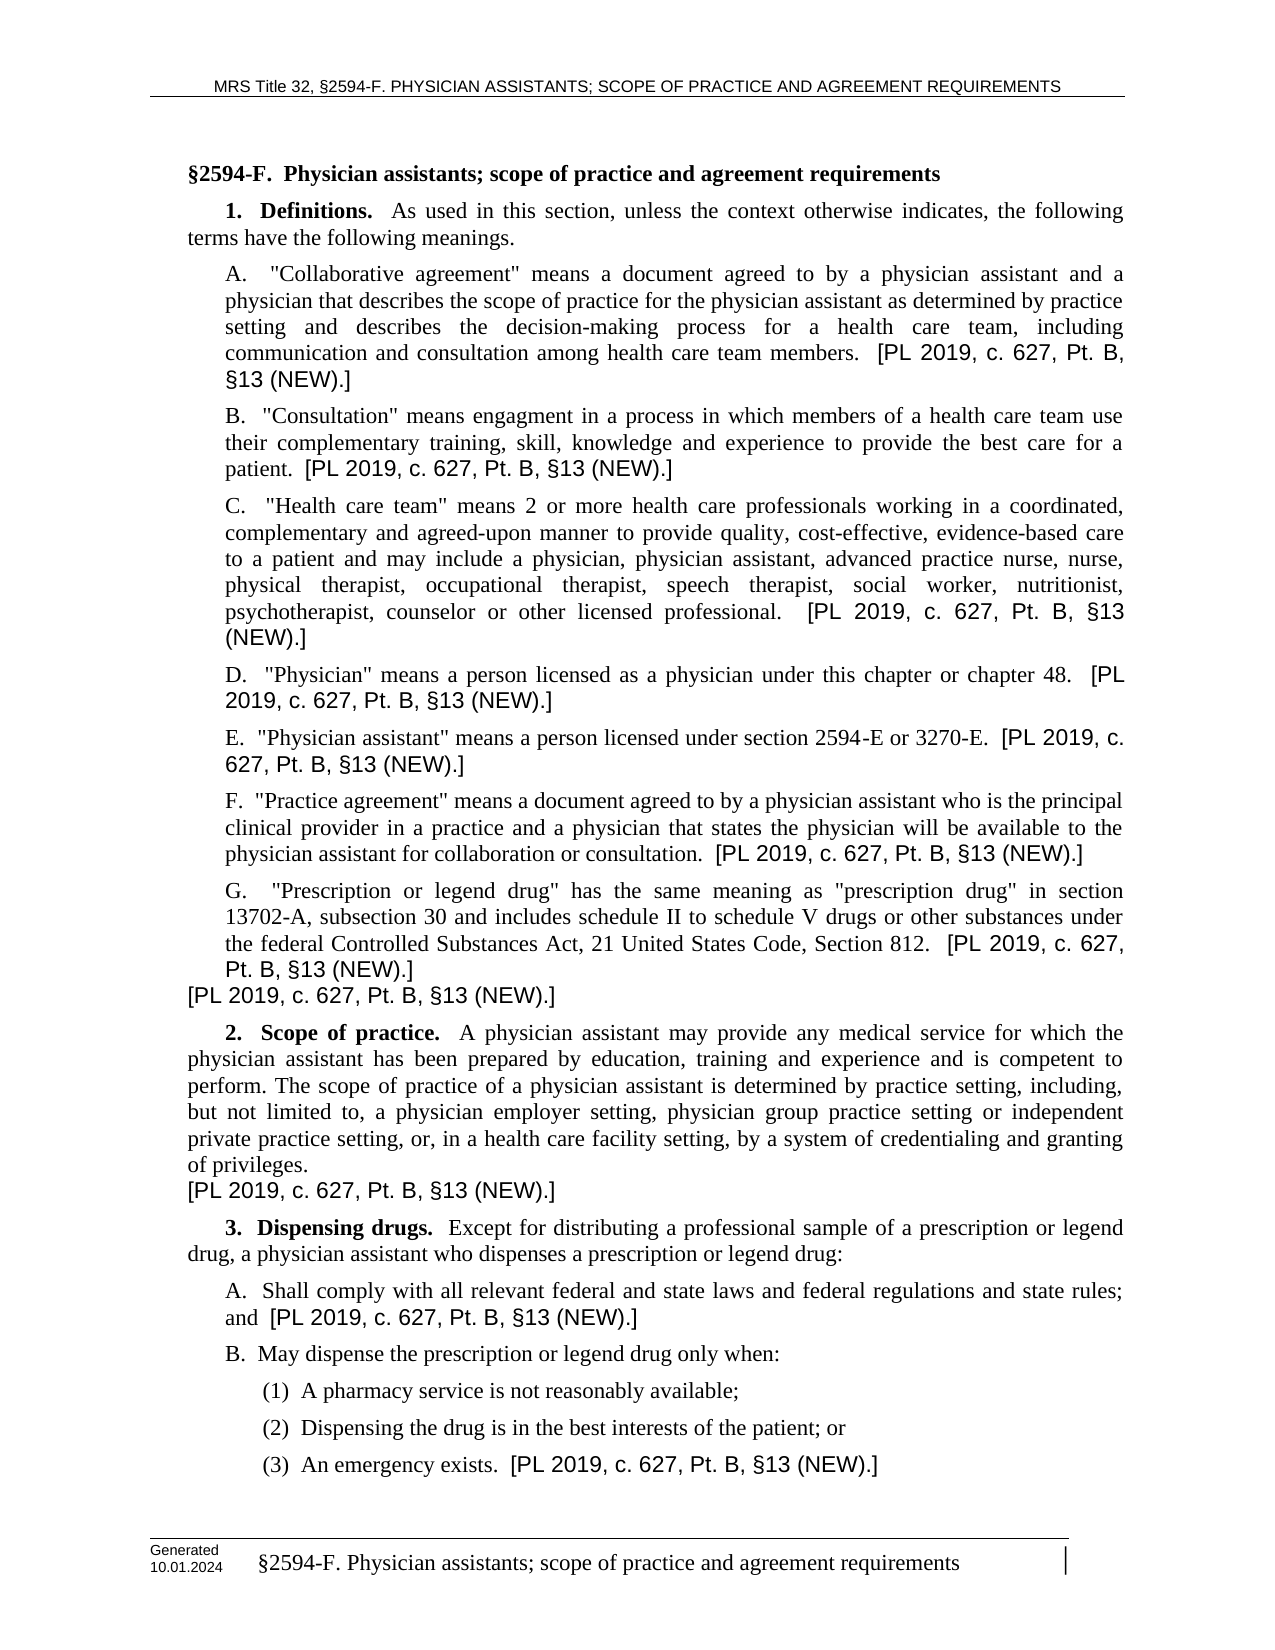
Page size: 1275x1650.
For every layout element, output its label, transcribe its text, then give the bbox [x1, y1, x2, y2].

text §2594-F. Physician assistants; scope of practice and agreement requirements [187, 160, 1125, 187]
text G. "Prescription or legend drug" has the same meaning as "prescription drug" in section 13702‑A, subsection 30 and includes schedule II to schedule V drugs or other substances under the federal Controlled Substances Act, 21 United States Code, Section 812. [PL 2019, c. 627, Pt. B, §13 (NEW).] [225, 877, 1125, 982]
text E. "Physician assistant" means a person licensed under section 2594‑E or 3270‑E. [PL 2019, c. 627, Pt. B, §13 (NEW).] [225, 724, 1125, 777]
text B. May dispense the prescription or legend drug only when: [225, 1340, 1125, 1367]
text 1. Definitions. As used in this section, unless the context otherwise indicates, the following terms have the following meanings. [187, 197, 1125, 250]
text (3) An emergency exists. [PL 2019, c. 627, Pt. B, §13 (NEW).] [262, 1451, 1125, 1477]
text B. "Consultation" means engagment in a process in which members of a health care team use their complementary training, skill, knowledge and experience to provide the best care for a patient. [PL 2019, c. 627, Pt. B, §13 (NEW).] [225, 403, 1125, 482]
text 3. Dispensing drugs. Except for distributing a professional sample of a prescription or legend drug, a physician assistant who dispenses a prescription or legend drug: [187, 1214, 1125, 1267]
text C. "Health care team" means 2 or more health care professionals working in a coordinated, complementary and agreed-upon manner to provide quality, cost-effective, evidence-based care to a patient and may include a physician, physician assistant, advanced practice nurse, nurse, physical therapist, occupational therapist, speech therapist, social worker, nutritionist, psychotherapist, counselor or other licensed professional. [PL 2019, c. 627, Pt. B, §13 (NEW).] [225, 492, 1125, 650]
text F. "Practice agreement" means a document agreed to by a physician assistant who is the principal clinical provider in a practice and a physician that states the physician will be available to the physician assistant for collaboration or consultation. [PL 2019, c. 627, Pt. B, §13 (NEW).] [225, 787, 1125, 866]
text (2) Dispensing the drug is in the best interests of the patient; or [262, 1414, 1125, 1440]
text A. "Collaborative agreement" means a document agreed to by a physician assistant and a physician that describes the scope of practice for the physician assistant as determined by practice setting and describes the decision-making process for a health care team, including communication and consultation among health care team members. [PL 2019, c. 627, Pt. B, §13 (NEW).] [225, 260, 1125, 392]
text 2. Scope of practice. A physician assistant may provide any medical service for which the physician assistant has been prepared by education, training and experience and is competent to perform. The scope of practice of a physician assistant is determined by practice setting, including, but not limited to, a physician employer setting, physician group practice setting or independent private practice setting, or, in a health care facility setting, by a system of credentialing and granting of privileges. [187, 1019, 1125, 1177]
text A. Shall comply with all relevant federal and state laws and federal regulations and state rules; and [PL 2019, c. 627, Pt. B, §13 (NEW).] [225, 1277, 1125, 1330]
text [PL 2019, c. 627, Pt. B, §13 (NEW).] [187, 1177, 1125, 1204]
text (1) A pharmacy service is not reasonably available; [262, 1377, 1125, 1403]
text D. "Physician" means a person licensed as a physician under this chapter or chapter 48. [PL 2019, c. 627, Pt. B, §13 (NEW).] [225, 661, 1125, 714]
text [PL 2019, c. 627, Pt. B, §13 (NEW).] [187, 982, 1125, 1009]
